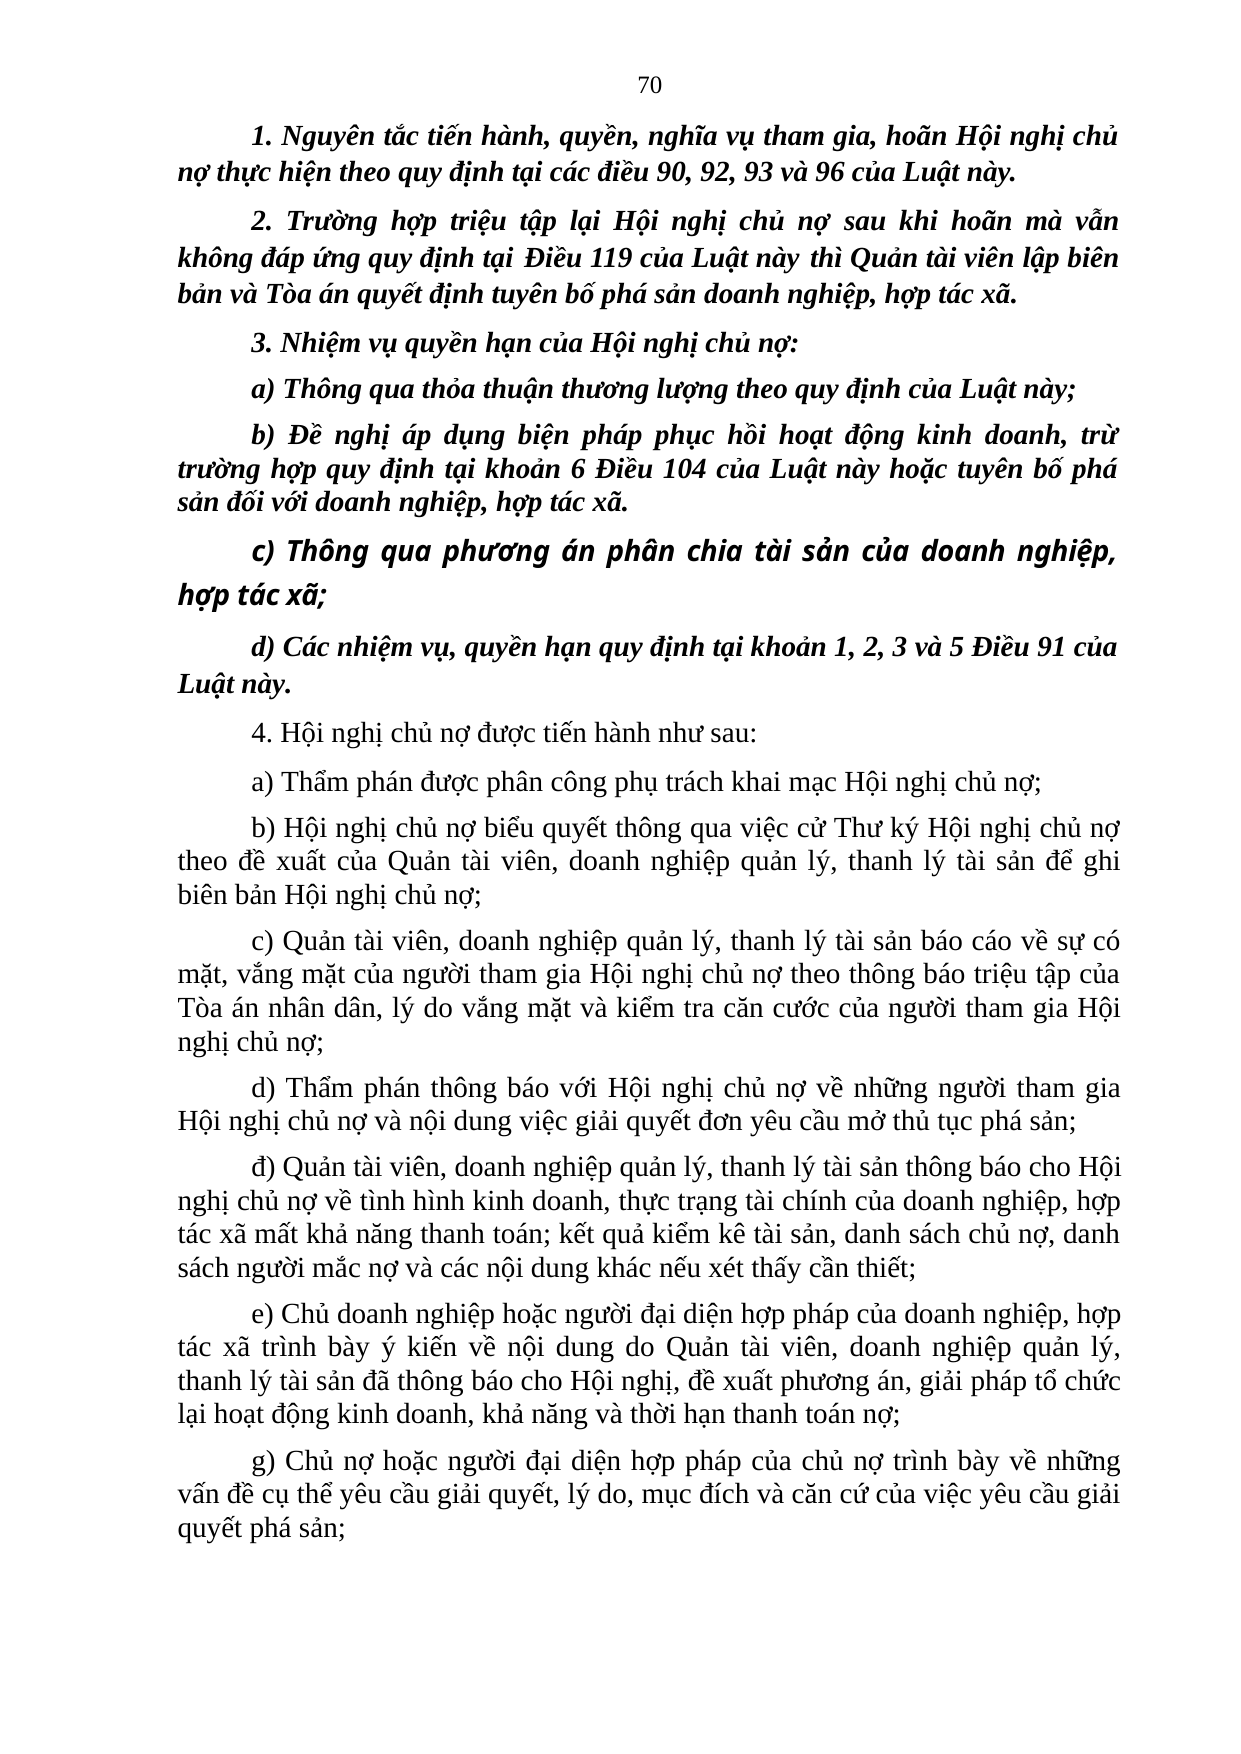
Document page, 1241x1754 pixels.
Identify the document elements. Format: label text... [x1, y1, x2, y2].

text đ) Quản tài viên, doanh nghiệp quản lý, thanh lý tài sản thông báo cho Hội nghị chủ nợ về tình hình kinh doanh, thực trạng tài chính của doanh nghiệp, hợp tác xã mất khả năng thanh toán; kết quả kiểm kê tài sản, danh sách chủ nợ, danh sách người mắc nợ và các nội dung khác nếu xét thấy cần thiết; [177, 1149, 1122, 1283]
text 2. Trường hợp triệu tập lại Hội nghị chủ nợ sau khi hoãn mà vẫn không đáp ứng quy định tại Điều 119 của Luật này thì Quản tài viên lập biên bản và Tòa án quyết định tuyên bố phá sản doanh nghiệp, hợp tác xã. [177, 203, 1122, 310]
text 3. Nhiệm vụ quyền hạn của Hội nghị chủ nợ: [177, 325, 1122, 359]
text 4. Hội nghị chủ nợ được tiến hành như sau: [177, 715, 1122, 748]
text 1. Nguyên tắc tiến hành, quyền, nghĩa vụ tham gia, hoãn Hội nghị chủ nợ thực hiện theo quy định tại các điều 90, 92, 93 và 96 của Luật này. [177, 118, 1122, 188]
text e) Chủ doanh nghiệp hoặc người đại diện hợp pháp của doanh nghiệp, hợp tác xã trình bày ý kiến về nội dung do Quản tài viên, doanh nghiệp quản lý, thanh lý tài sản đã thông báo cho Hội nghị, đề xuất phương án, giải pháp tổ chức lại hoạt động kinh doanh, khả năng và thời hạn thanh toán nợ; [177, 1296, 1122, 1430]
text d) Thẩm phán thông báo với Hội nghị chủ nợ về những người tham gia Hội nghị chủ nợ và nội dung việc giải quyết đơn yêu cầu mở thủ tục phá sản; [177, 1070, 1122, 1137]
text a) Thông qua thỏa thuận thương lượng theo quy định của Luật này; [177, 371, 1122, 405]
text d) Các nhiệm vụ, quyền hạn quy định tại khoản 1, 2, 3 và 5 Điều 91 của Luật này. [177, 629, 1122, 699]
text g) Chủ nợ hoặc người đại diện hợp pháp của chủ nợ trình bày về những vấn đề cụ thể yêu cầu giải quyết, lý do, mục đích và căn cứ của việc yêu cầu giải quyết phá sản; [177, 1443, 1122, 1543]
text c) Thông qua phương án phân chia tài sản của doanh nghiệp, hợp tác xã; [177, 531, 1122, 613]
text c) Quản tài viên, doanh nghiệp quản lý, thanh lý tài sản báo cáo về sự có mặt, vắng mặt của người tham gia Hội nghị chủ nợ theo thông báo triệu tập của Tòa án nhân dân, lý do vắng mặt và kiểm tra căn cước của người tham gia Hội nghị chủ nợ; [177, 923, 1122, 1057]
text b) Đề nghị áp dụng biện pháp phục hồi hoạt động kinh doanh, trừ trường hợp quy định tại khoản 6 Điều 104 của Luật này hoặc tuyên bố phá sản đối với doanh nghiệp, hợp tác xã. [177, 417, 1122, 518]
text b) Hội nghị chủ nợ biểu quyết thông qua việc cử Thư ký Hội nghị chủ nợ theo đề xuất của Quản tài viên, doanh nghiệp quản lý, thanh lý tài sản để ghi biên bản Hội nghị chủ nợ; [177, 810, 1122, 911]
text a) Thẩm phán được phân công phụ trách khai mạc Hội nghị chủ nợ; [177, 764, 1122, 797]
